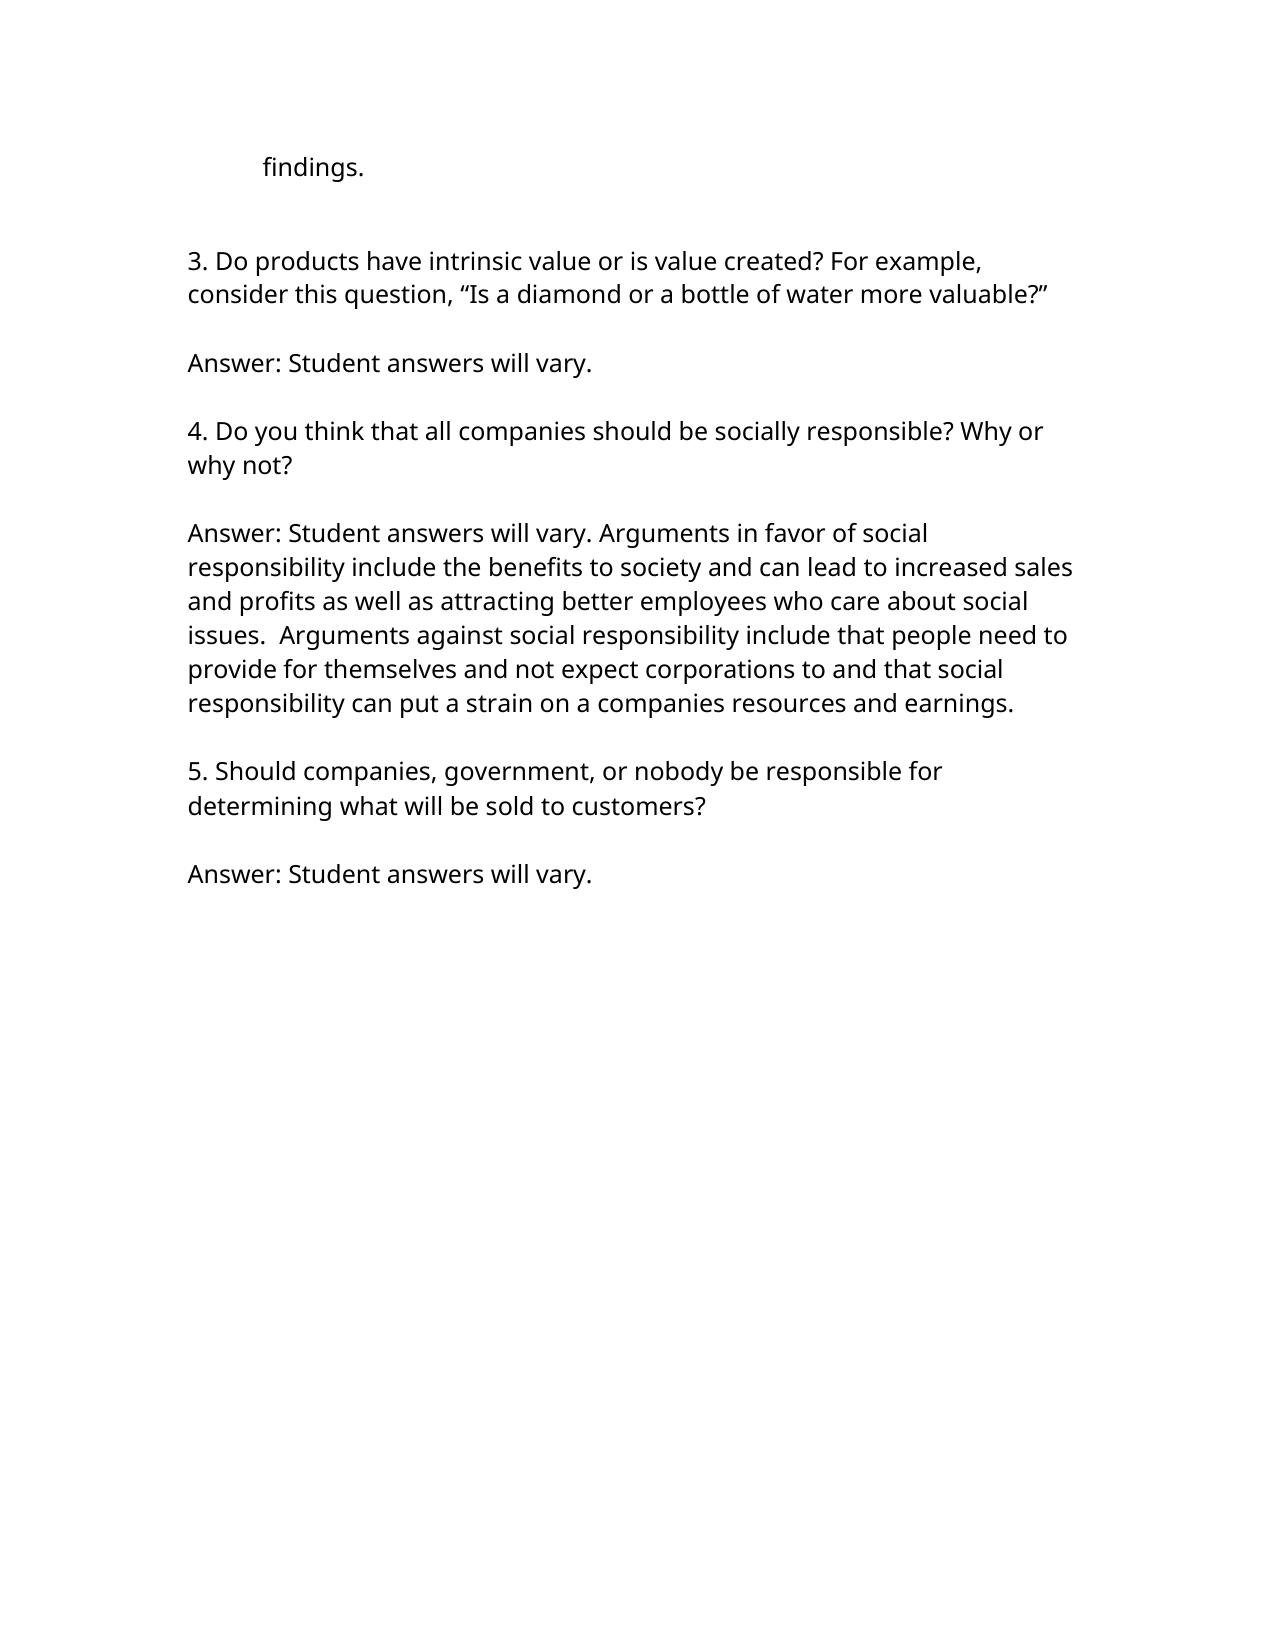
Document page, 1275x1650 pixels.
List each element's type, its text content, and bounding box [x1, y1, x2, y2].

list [225, 150, 1087, 184]
text Answer: Student answers will vary. [187, 856, 1087, 890]
text 5. Should companies, government, or nobody be responsible for determining what will be sold to customers? [187, 754, 1087, 822]
text Answer: Student answers will vary. [187, 345, 1087, 379]
text 3. Do products have intrinsic value or is value created? For example, consider this question, “Is a diamond or a bottle of water more valuable?” [187, 243, 1087, 311]
text 4. Do you think that all companies should be socially responsible? Why or why not? [187, 413, 1087, 482]
text Answer: Student answers will vary. Arguments in favor of social responsibility include the benefits to society and can lead to increased sales and profits as well as attracting better employees who care about social issues. Arguments against social responsibility include that people need to provide for themselves and not expect corporations to and that social responsibility can put a strain on a companies resources and earnings. [187, 516, 1087, 720]
